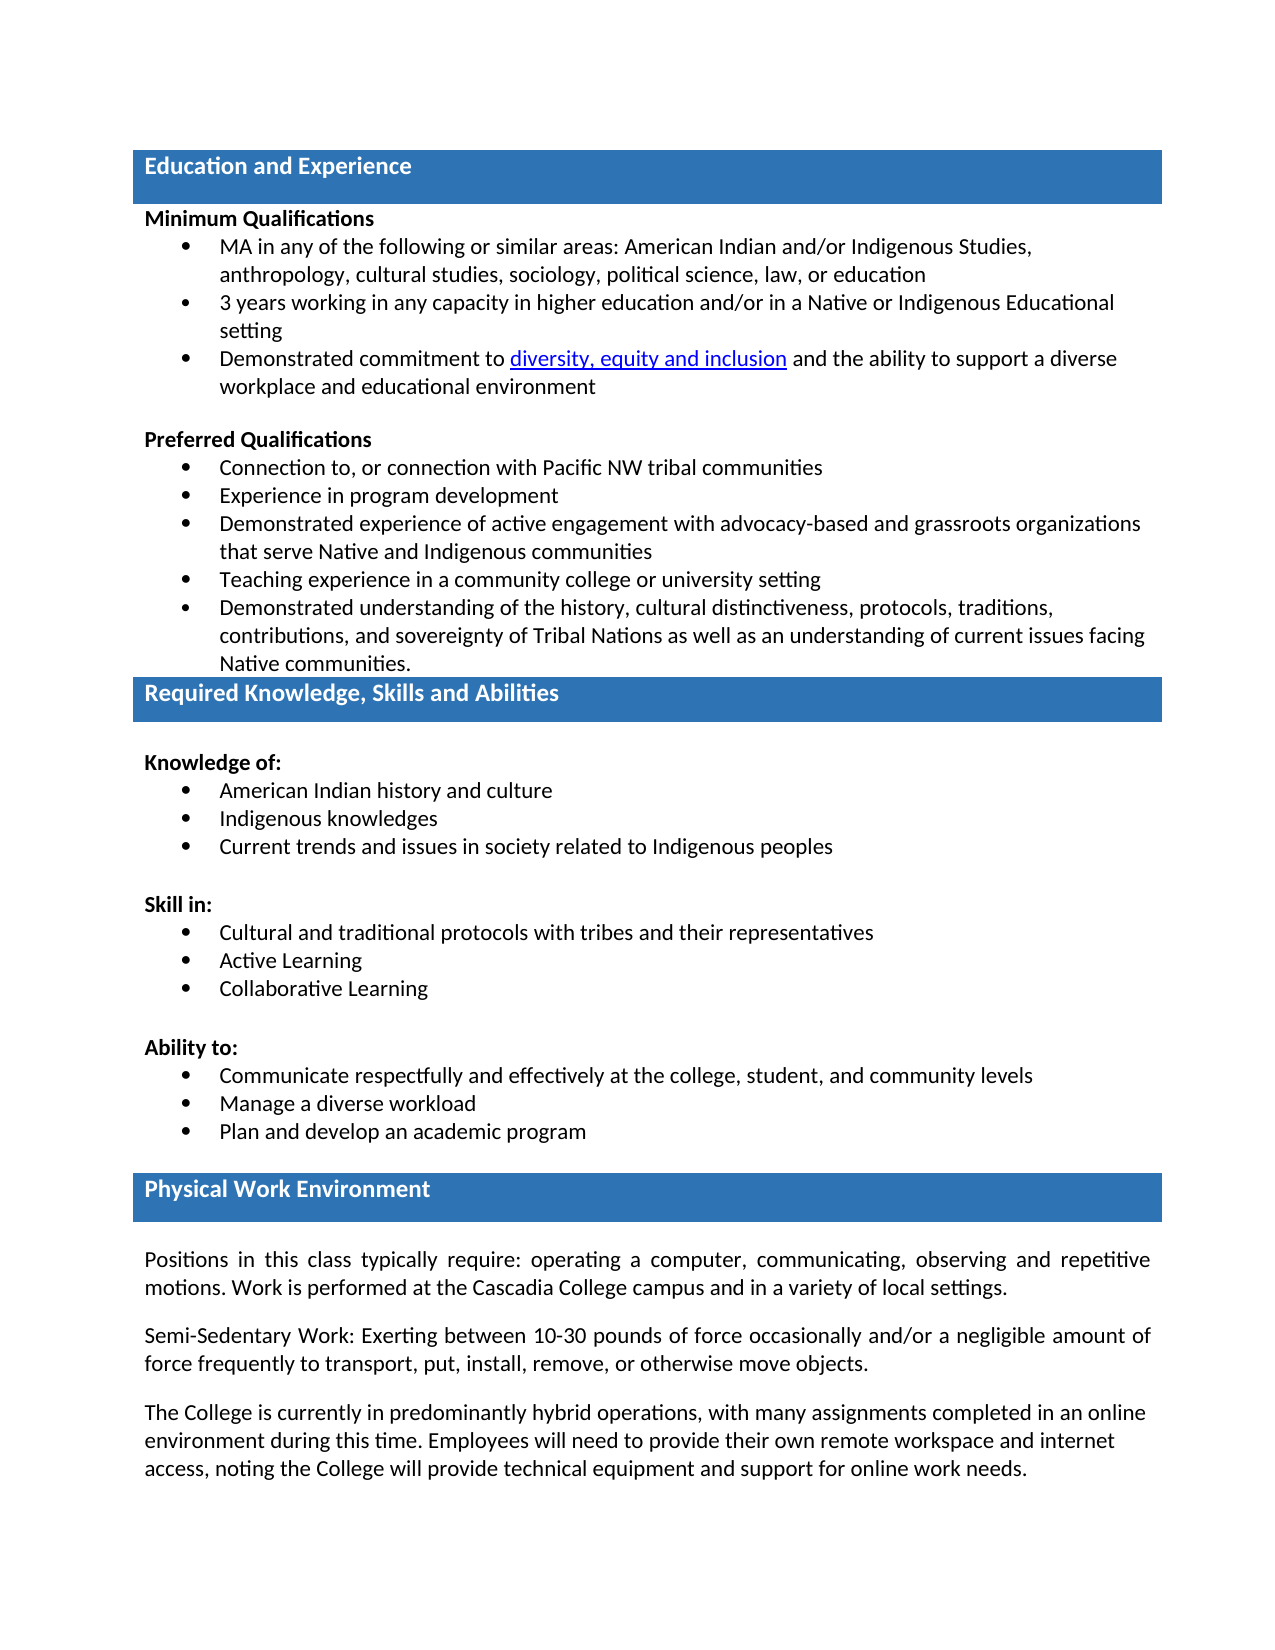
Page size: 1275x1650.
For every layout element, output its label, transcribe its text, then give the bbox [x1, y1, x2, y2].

table_cell Education and Experience [133, 150, 1162, 204]
table_cell Minimum Qualifications MA in any of the following or similar areas: American Indian and/or Indigenous Studies, anthropology, cultural studies, sociology, political science, law, or education 3 years working in any capacity in higher education and/or in a Native or Indigenous Educational setting Demonstrated commitment to diversity, equity and inclusion and the ability to support a diverse workplace and educational environment Preferred Qualifications Connection to, or connection with Pacific NW tribal communities Experience in program development Demonstrated experience of active engagement with advocacy-based and grassroots organizations that serve Native and Indigenous communities Teaching experience in a community college or university setting Demonstrated understanding of the history, cultural distinctiveness, protocols, traditions, contributions, and sovereignty of Tribal Nations as well as an understanding of current issues facing Native communities. [133, 204, 1162, 677]
table_cell Knowledge of: American Indian history and culture Indigenous knowledges Current trends and issues in society related to Indigenous peoples Skill in: Cultural and traditional protocols with tribes and their representatives Active Learning Collaborative Learning Ability to: Communicate respectfully and effectively at the college, student, and community levels Manage a diverse workload Plan and develop an academic program [133, 722, 1162, 1173]
table_cell Required Knowledge, Skills and Abilities [133, 677, 1162, 722]
table_cell Physical Work Environment [133, 1173, 1162, 1222]
table_cell Positions in this class typically require: operating a computer, communicating, observing and repetitive motions. Work is performed at the Cascadia College campus and in a variety of local settings. Semi-Sedentary Work: Exerting between 10-30 pounds of force occasionally and/or a negligible amount of force frequently to transport, put, install, remove, or otherwise move objects. The College is currently in predominantly hybrid operations, with many assignments completed in an online environment during this time. Employees will need to provide their own remote workspace and internet access, noting the College will provide technical equipment and support for online work needs. [133, 1222, 1162, 1482]
